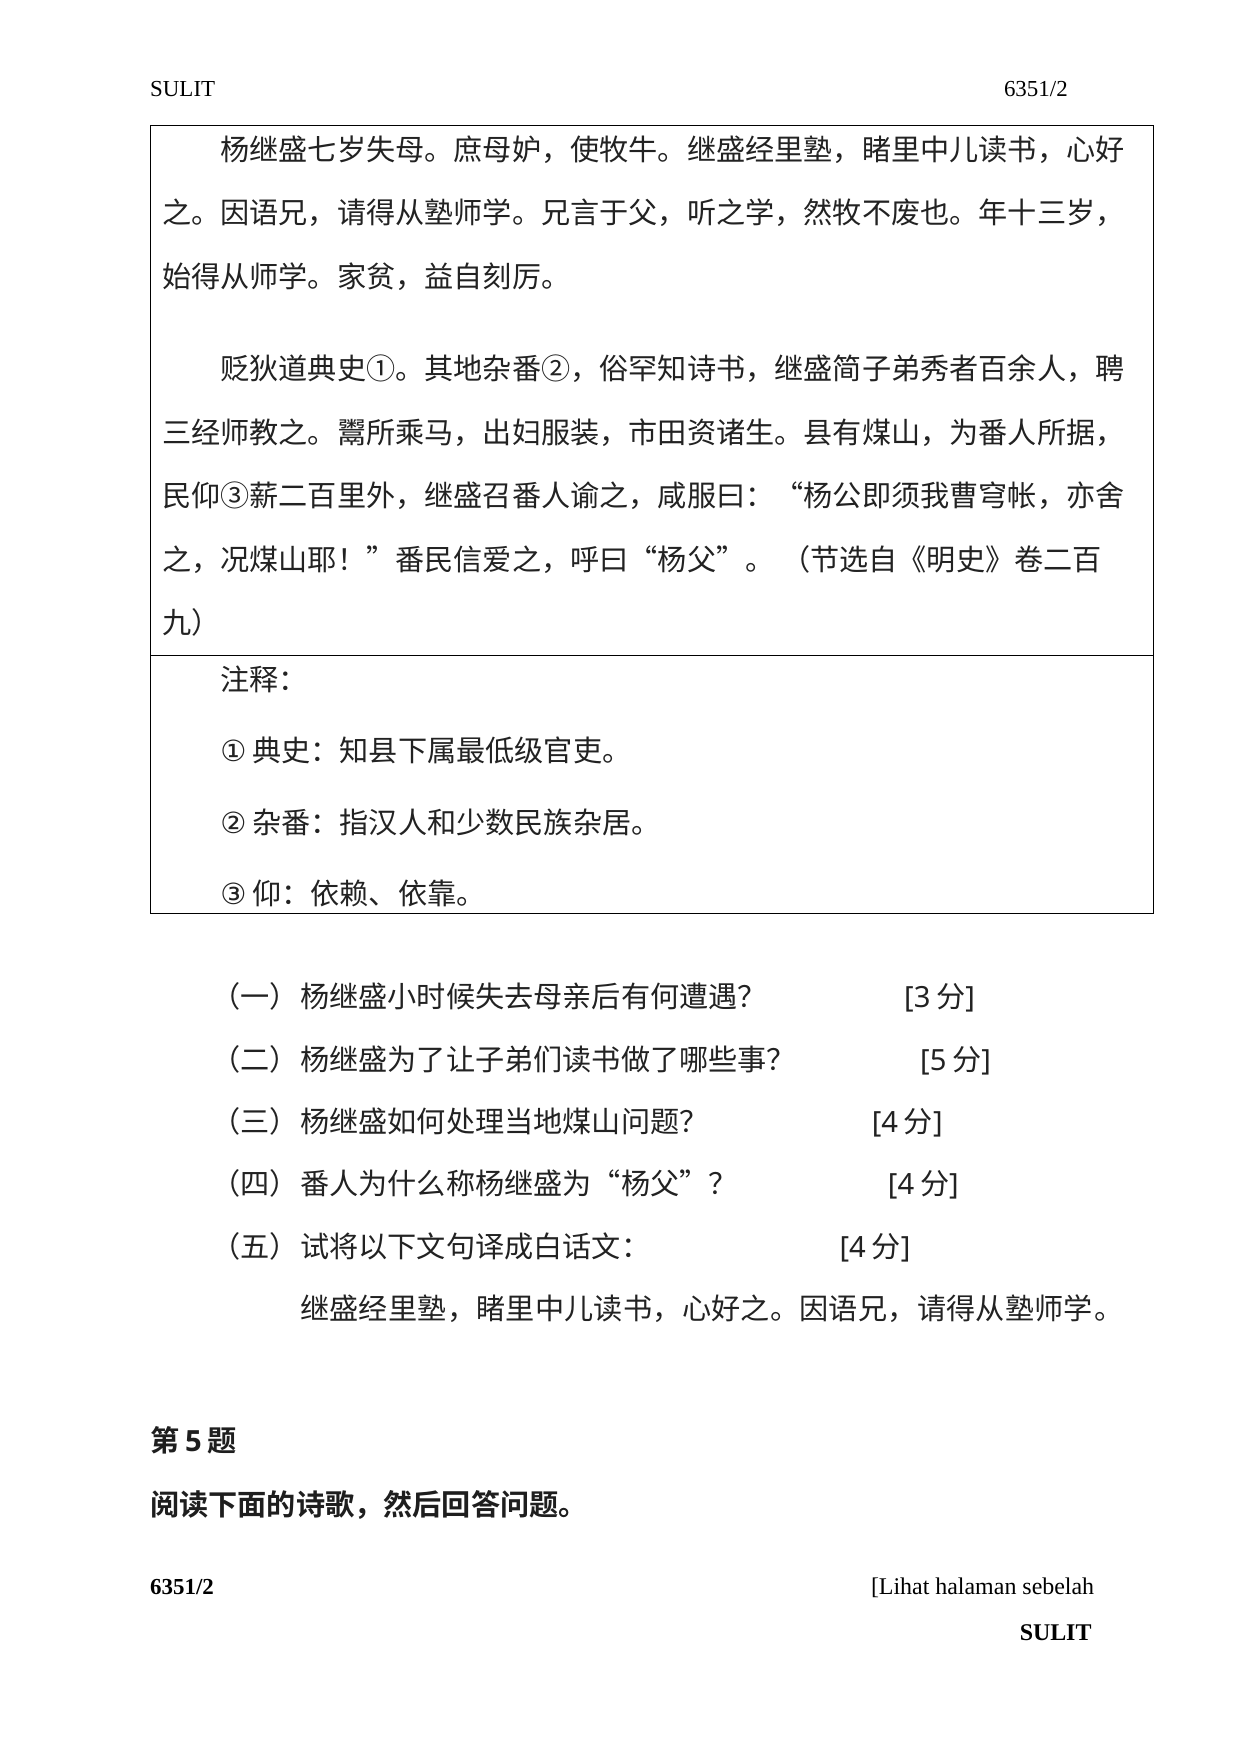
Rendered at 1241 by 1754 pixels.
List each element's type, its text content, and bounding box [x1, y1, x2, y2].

list 番人为什么称杨继盛为“杨父”？ [4分] [211, 1161, 1094, 1203]
list 杨继盛小时候失去母亲后有何遭遇？ [3分] [211, 974, 1094, 1016]
list 试将以下文句译成白话文： [4分] [211, 1223, 1094, 1266]
table_cell 注释： ①典史：知县下属最低级官吏。 ②杂番：指汉人和少数民族杂居。 ③仰：依赖、依靠。 [151, 656, 1153, 913]
table_header 杨继盛七岁失母。庶母妒，使牧牛。继盛经里塾，睹里中儿读书，心好之。因语兄，请得从塾师学。兄言于父，听之学，然牧不废也。年十三岁，始得从师学。家贫，益自刻厉。 贬狄道典史①。其地杂番②，俗罕知诗书，继盛简子弟秀者百余人，聘三经师教之。鬻所乘马，出妇服装，市田资诸生。县有煤山，为番人所据，民仰③薪二百里外，继盛召番人谕之，咸服曰：“杨公即须我曹穹帐，亦舍之，况煤山耶！”番民信爱之，呼曰“杨父”。 （节选自《明史》卷二百九） [151, 126, 1153, 655]
list 杨继盛如何处理当地煤山问题？ [4分] [211, 1098, 1094, 1141]
list 第5题 [150, 1418, 1094, 1460]
text 阅读下面的诗歌，然后回答问题。 [150, 1481, 1094, 1524]
list 继盛经里塾，睹里中儿读书，心好之。因语兄，请得从塾师学。 [248, 1286, 1094, 1387]
list 杨继盛为了让子弟们读书做了哪些事？ [5分] [211, 1036, 1094, 1078]
